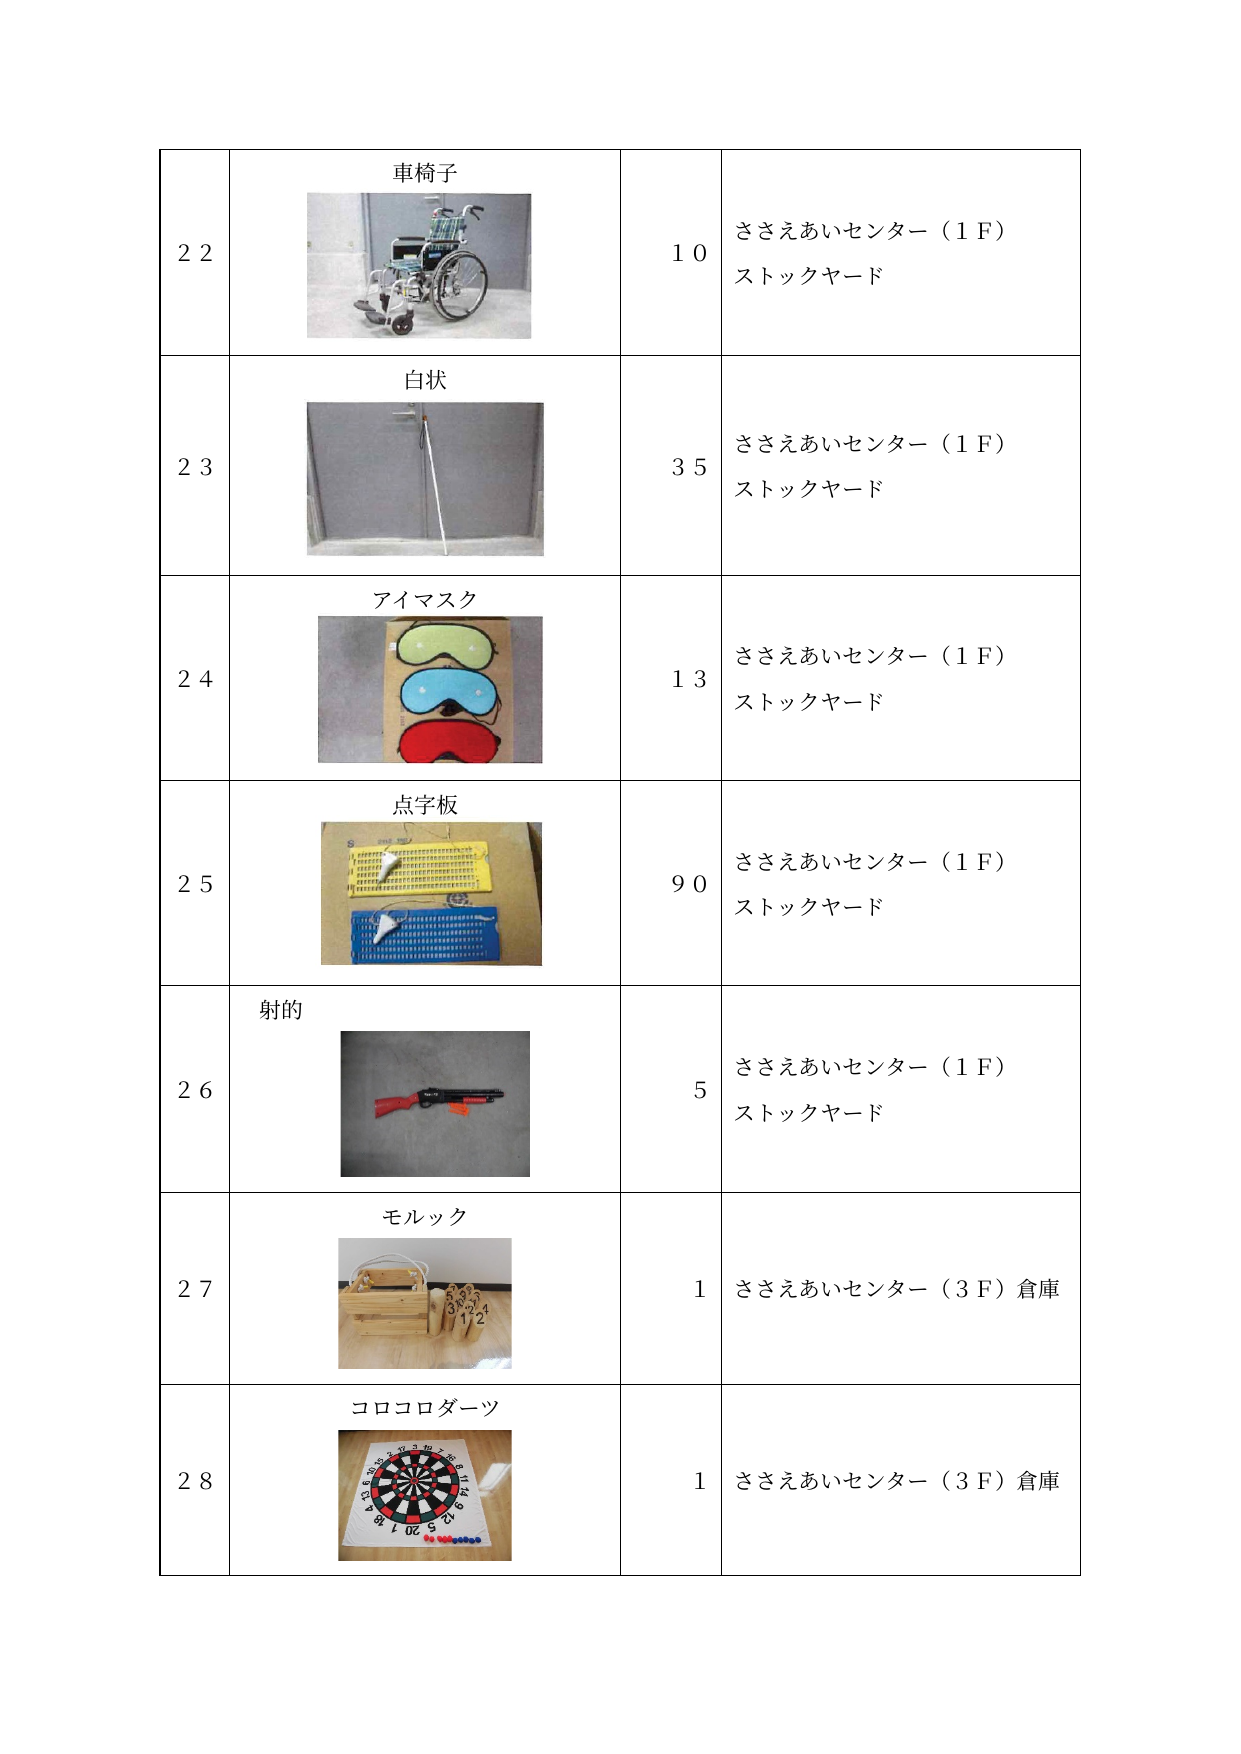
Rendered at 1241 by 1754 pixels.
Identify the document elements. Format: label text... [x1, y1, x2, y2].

table_cell ２７ [161, 1193, 229, 1384]
table_cell ２８ [161, 1385, 229, 1575]
table_cell ２５ [161, 781, 229, 985]
table_cell ３５ [621, 356, 721, 575]
table_cell ささえあいセンター（３Ｆ）倉庫 [722, 1385, 1080, 1575]
table_cell ささえあいセンター（１Ｆ） ストックヤード [722, 781, 1080, 985]
picture [301, 188, 534, 342]
table_cell ２６ [161, 986, 229, 1192]
table_cell 白状 [230, 356, 620, 575]
table_cell コロコロダーツ [230, 1385, 620, 1575]
table_cell ２３ [161, 356, 229, 575]
table_cell ９０ [621, 781, 721, 985]
table_cell 車椅子 [230, 150, 620, 355]
table_cell ２４ [161, 576, 229, 780]
picture [315, 610, 546, 766]
table_cell ささえあいセンター（１Ｆ） ストックヤード [722, 986, 1080, 1192]
table_cell ５ [621, 986, 721, 1192]
picture [339, 1031, 530, 1175]
table_cell １０ [621, 150, 721, 355]
table_cell 射的 [230, 986, 620, 1192]
table_cell ２２ [161, 150, 229, 355]
table_cell ささえあいセンター（３Ｆ）倉庫 [722, 1193, 1080, 1384]
table_cell １ [621, 1385, 721, 1575]
picture [303, 399, 546, 561]
picture [338, 1430, 512, 1561]
table_cell ささえあいセンター（１Ｆ） ストックヤード [722, 576, 1080, 780]
table_cell ささえあいセンター（１Ｆ） ストックヤード [722, 356, 1080, 575]
table_cell ささえあいセンター（１Ｆ） ストックヤード [722, 150, 1080, 355]
table_cell モルック [230, 1193, 620, 1384]
table_cell １３ [621, 576, 721, 780]
table_cell 点字板 [230, 781, 620, 985]
picture [315, 815, 546, 969]
picture [338, 1238, 512, 1369]
table_cell １ [621, 1193, 721, 1384]
table_cell アイマスク [230, 576, 620, 780]
